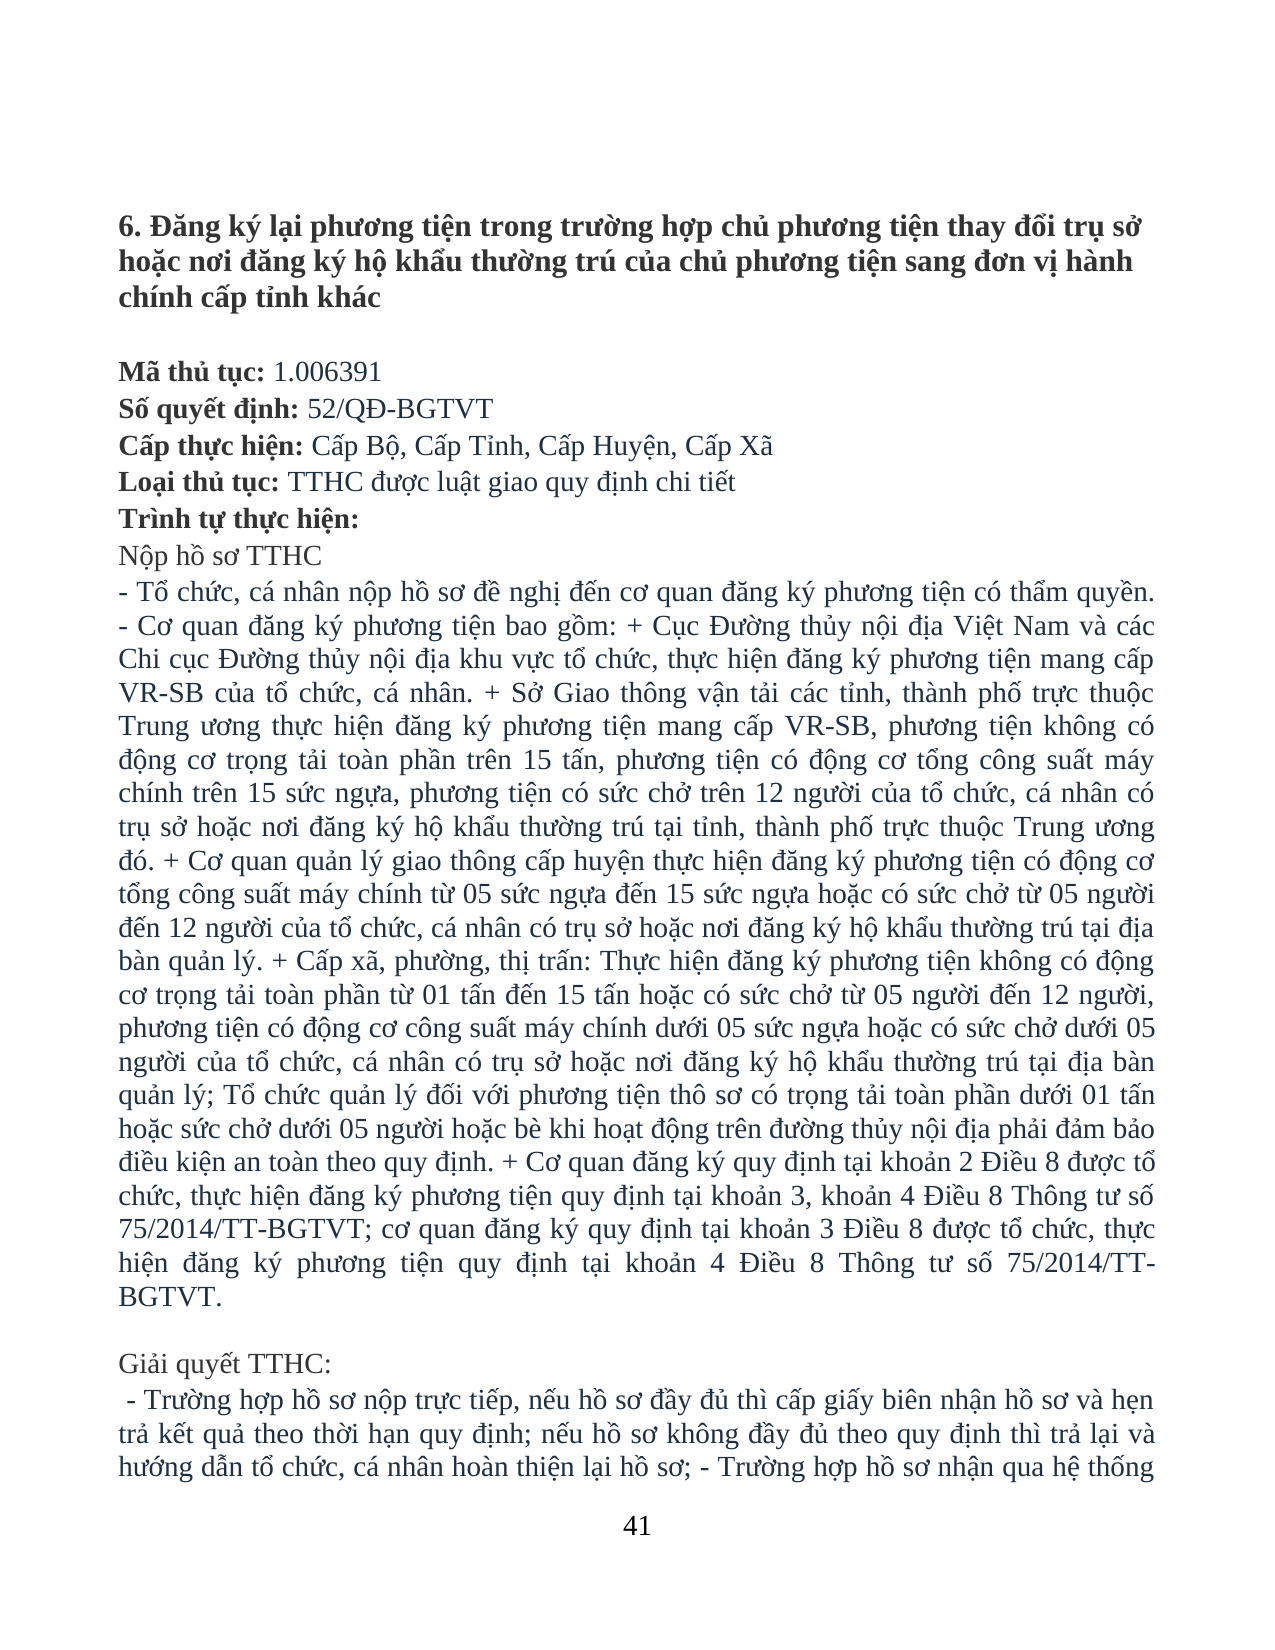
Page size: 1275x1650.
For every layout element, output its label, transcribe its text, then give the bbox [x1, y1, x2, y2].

text - Tổ chức, cá nhân nộp hồ sơ đề nghị đến cơ quan đăng ký phương tiện có thẩm quyền. - Cơ quan đăng ký phương tiện bao gồm: + Cục Đường thủy nội địa Việt Nam và các Chi cục Đường thủy nội địa khu vực tổ chức, thực hiện đăng ký phương tiện mang cấp VR-SB của tổ chức, cá nhân. + Sở Giao thông vận tải các tỉnh, thành phố trực thuộc Trung ương thực hiện đăng ký phương tiện mang cấp VR-SB, phương tiện không có động cơ trọng tải toàn phần trên 15 tấn, phương tiện có động cơ tổng công suất máy chính trên 15 sức ngựa, phương tiện có sức chở trên 12 người của tổ chức, cá nhân có trụ sở hoặc nơi đăng ký hộ khẩu thường trú tại tỉnh, thành phố trực thuộc Trung ương đó. + Cơ quan quản lý giao thông cấp huyện thực hiện đăng ký phương tiện có động cơ tổng công suất máy chính từ 05 sức ngựa đến 15 sức ngựa hoặc có sức chở từ 05 người đến 12 người của tổ chức, cá nhân có trụ sở hoặc nơi đăng ký hộ khẩu thường trú tại địa bàn quản lý. + Cấp xã, phường, thị trấn: Thực hiện đăng ký phương tiện không có động cơ trọng tải toàn phần từ 01 tấn đến 15 tấn hoặc có sức chở từ 05 người đến 12 người, phương tiện có động cơ công suất máy chính dưới 05 sức ngựa hoặc có sức chở dưới 05 người của tổ chức, cá nhân có trụ sở hoặc nơi đăng ký hộ khẩu thường trú tại địa bàn quản lý; Tổ chức quản lý đối với phương tiện thô sơ có trọng tải toàn phần dưới 01 tấn hoặc sức chở dưới 05 người hoặc bè khi hoạt động trên đường thủy nội địa phải đảm bảo điều kiện an toàn theo quy định. + Cơ quan đăng ký quy định tại khoản 2 Điều 8 được tổ chức, thực hiện đăng ký phương tiện quy định tại khoản 3, khoản 4 Điều 8 Thông tư số 75/2014/TT-BGTVT; cơ quan đăng ký quy định tại khoản 3 Điều 8 được tổ chức, thực hiện đăng ký phương tiện quy định tại khoản 4 Điều 8 Thông tư số 75/2014/TT-BGTVT. [118, 574, 1157, 1312]
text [118, 1382, 1157, 1483]
text Nộp hồ sơ TTHC [118, 538, 1157, 571]
text Giải quyết TTHC: [118, 1346, 1157, 1379]
text Mã thủ tục: 1.006391 [118, 354, 1157, 388]
text Số quyết định: 52/QĐ-BGTVT [118, 391, 1157, 424]
text Cấp thực hiện: Cấp Bộ, Cấp Tỉnh, Cấp Huyện, Cấp Xã [118, 428, 1157, 461]
text Loại thủ tục: TTHC được luật giao quy định chi tiết [118, 464, 1157, 498]
text 6. Đăng ký lại phương tiện trong trường hợp chủ phương tiện thay đổi trụ sở hoặc nơi đăng ký hộ khẩu thường trú của chủ phương tiện sang đơn vị hành chính cấp tỉnh khác [118, 207, 1157, 314]
text Trình tự thực hiện: [118, 501, 1157, 534]
